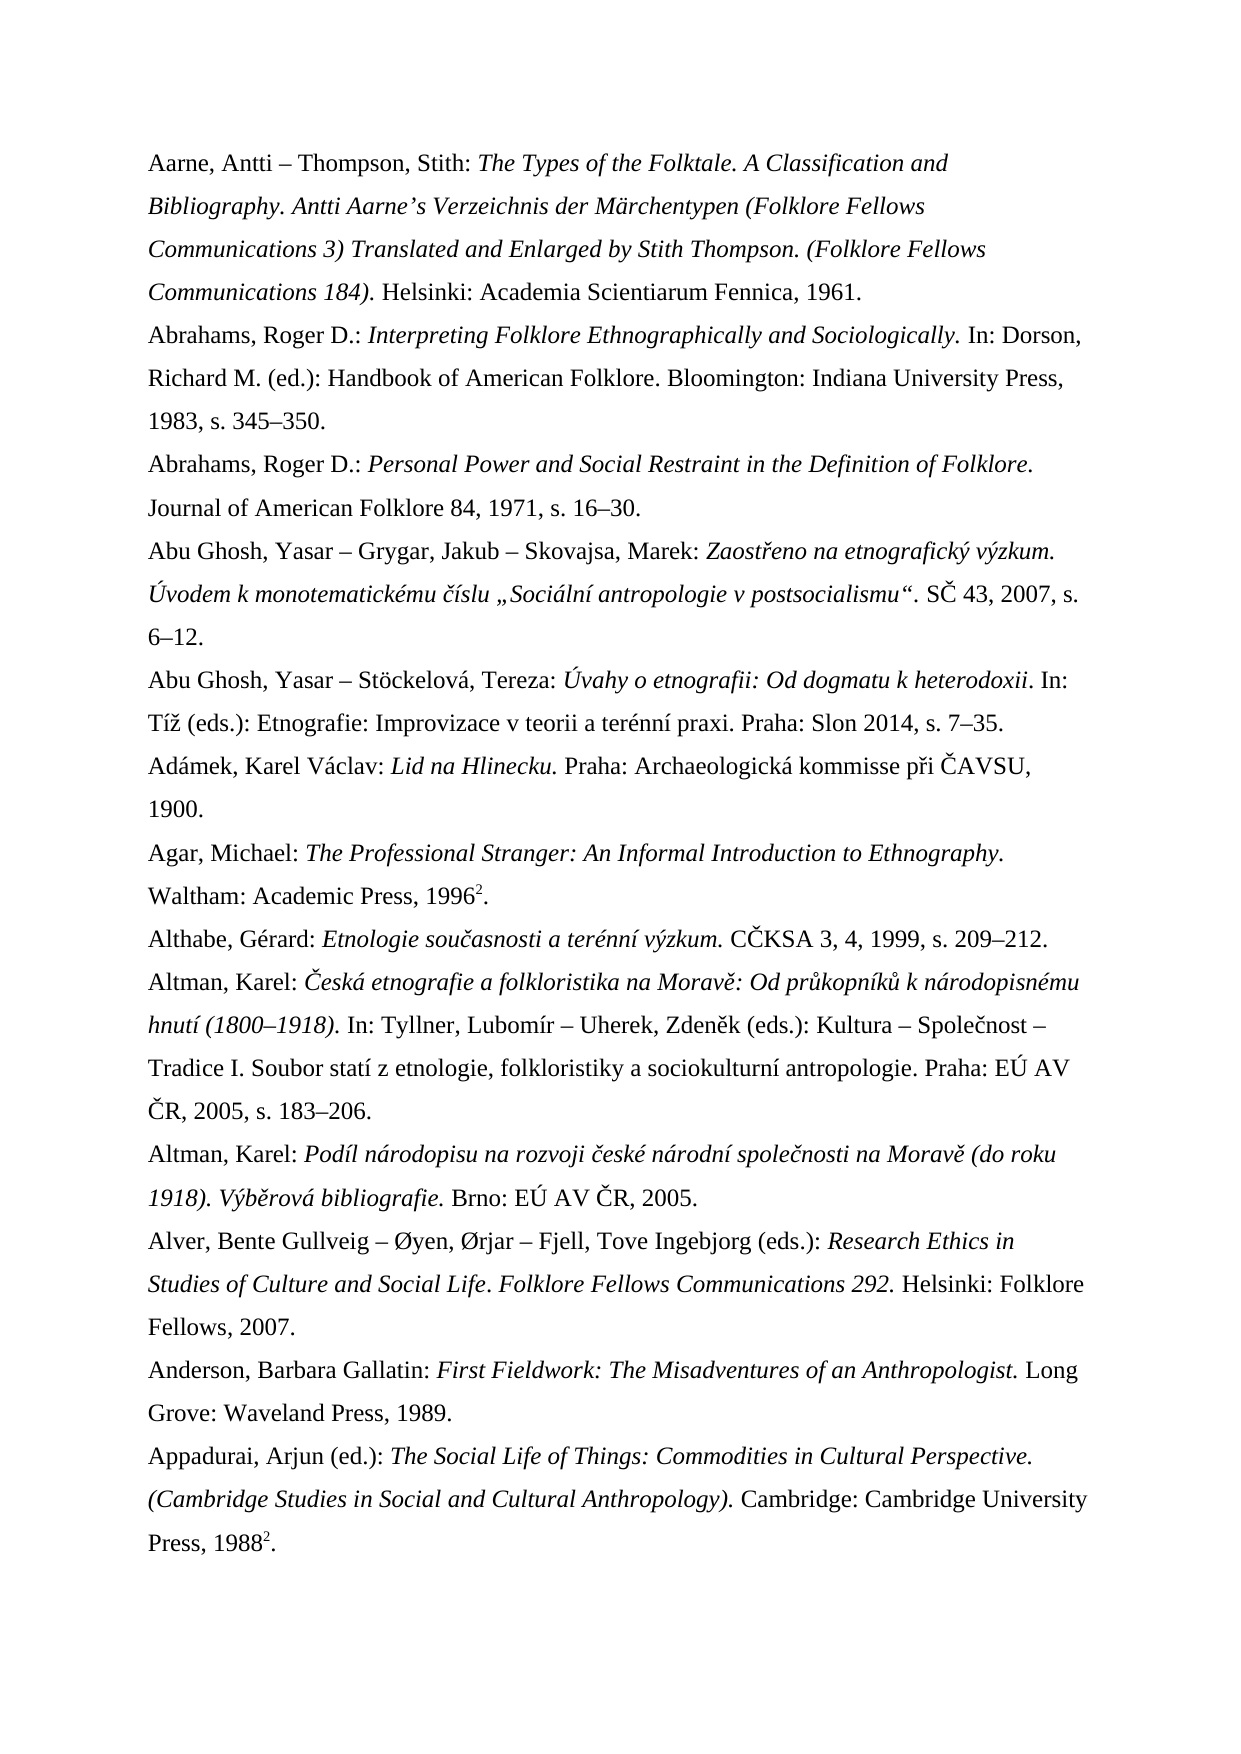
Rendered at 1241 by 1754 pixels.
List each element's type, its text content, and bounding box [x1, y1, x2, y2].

text Althabe, Gérard: Etnologie současnosti a terénní výzkum. CČKSA 3, 4, 1999, s. 209–212. [148, 924, 1093, 953]
text Abrahams, Roger D.: Personal Power and Social Restraint in the Definition of Folklore. Journal of American Folklore 84, 1971, s. 16–30. [148, 449, 1093, 521]
text Appadurai, Arjun (ed.): The Social Life of Things: Commodities in Cultural Perspective. (Cambridge Studies in Social and Cultural Anthropology). Cambridge: Cambridge University Press, 19882. [148, 1441, 1093, 1556]
text Aarne, Antti – Thompson, Stith: The Types of the Folktale. A Classification and Bibliography. Antti Aarne’s Verzeichnis der Märchentypen (Folklore Fellows Communications 3) Translated and Enlarged by Stith Thompson. (Folklore Fellows Communications 184). Helsinki: Academia Scientiarum Fennica, 1961. [148, 148, 1093, 306]
text Altman, Karel: Česká etnografie a folkloristika na Moravě: Od průkopníků k národopisnému hnutí (1800–1918). In: Tyllner, Lubomír – Uherek, Zdeněk (eds.): Kultura – Společnost – Tradice I. Soubor statí z etnologie, folkloristiky a sociokulturní antropologie. Praha: EÚ AV ČR, 2005, s. 183–206. [148, 967, 1093, 1125]
text Agar, Michael: The Professional Stranger: An Informal Introduction to Ethnography. Waltham: Academic Press, 19962. [148, 838, 1093, 909]
text Anderson, Barbara Gallatin: First Fieldwork: The Misadventures of an Anthropologist. Long Grove: Waveland Press, 1989. [148, 1355, 1093, 1427]
text Abu Ghosh, Yasar – Stöckelová, Tereza: Úvahy o etnografii: Od dogmatu k heterodoxii. In: Tíž (eds.): Etnografie: Improvizace v teorii a terénní praxi. Praha: Slon 2014, s. 7–35. [148, 665, 1093, 737]
text Adámek, Karel Václav: Lid na Hlinecku. Praha: Archaeologická kommisse při ČAVSU, 1900. [148, 751, 1093, 823]
text Altman, Karel: Podíl národopisu na rozvoji české národní společnosti na Moravě (do roku 1918). Výběrová bibliografie. Brno: EÚ AV ČR, 2005. [148, 1139, 1093, 1211]
text Alver, Bente Gullveig – Øyen, Ørjar – Fjell, Tove Ingebjorg (eds.): Research Ethics in Studies of Culture and Social Life. Folklore Fellows Communications 292. Helsinki: Folklore Fellows, 2007. [148, 1226, 1093, 1341]
text Abrahams, Roger D.: Interpreting Folklore Ethnographically and Sociologically. In: Dorson, Richard M. (ed.): Handbook of American Folklore. Bloomington: Indiana University Press, 1983, s. 345–350. [148, 320, 1093, 435]
text Abu Ghosh, Yasar – Grygar, Jakub – Skovajsa, Marek: Zaostřeno na etnografický výzkum. Úvodem k monotematickému číslu „Sociální antropologie v postsocialismu“. SČ 43, 2007, s. 6–12. [148, 536, 1093, 651]
